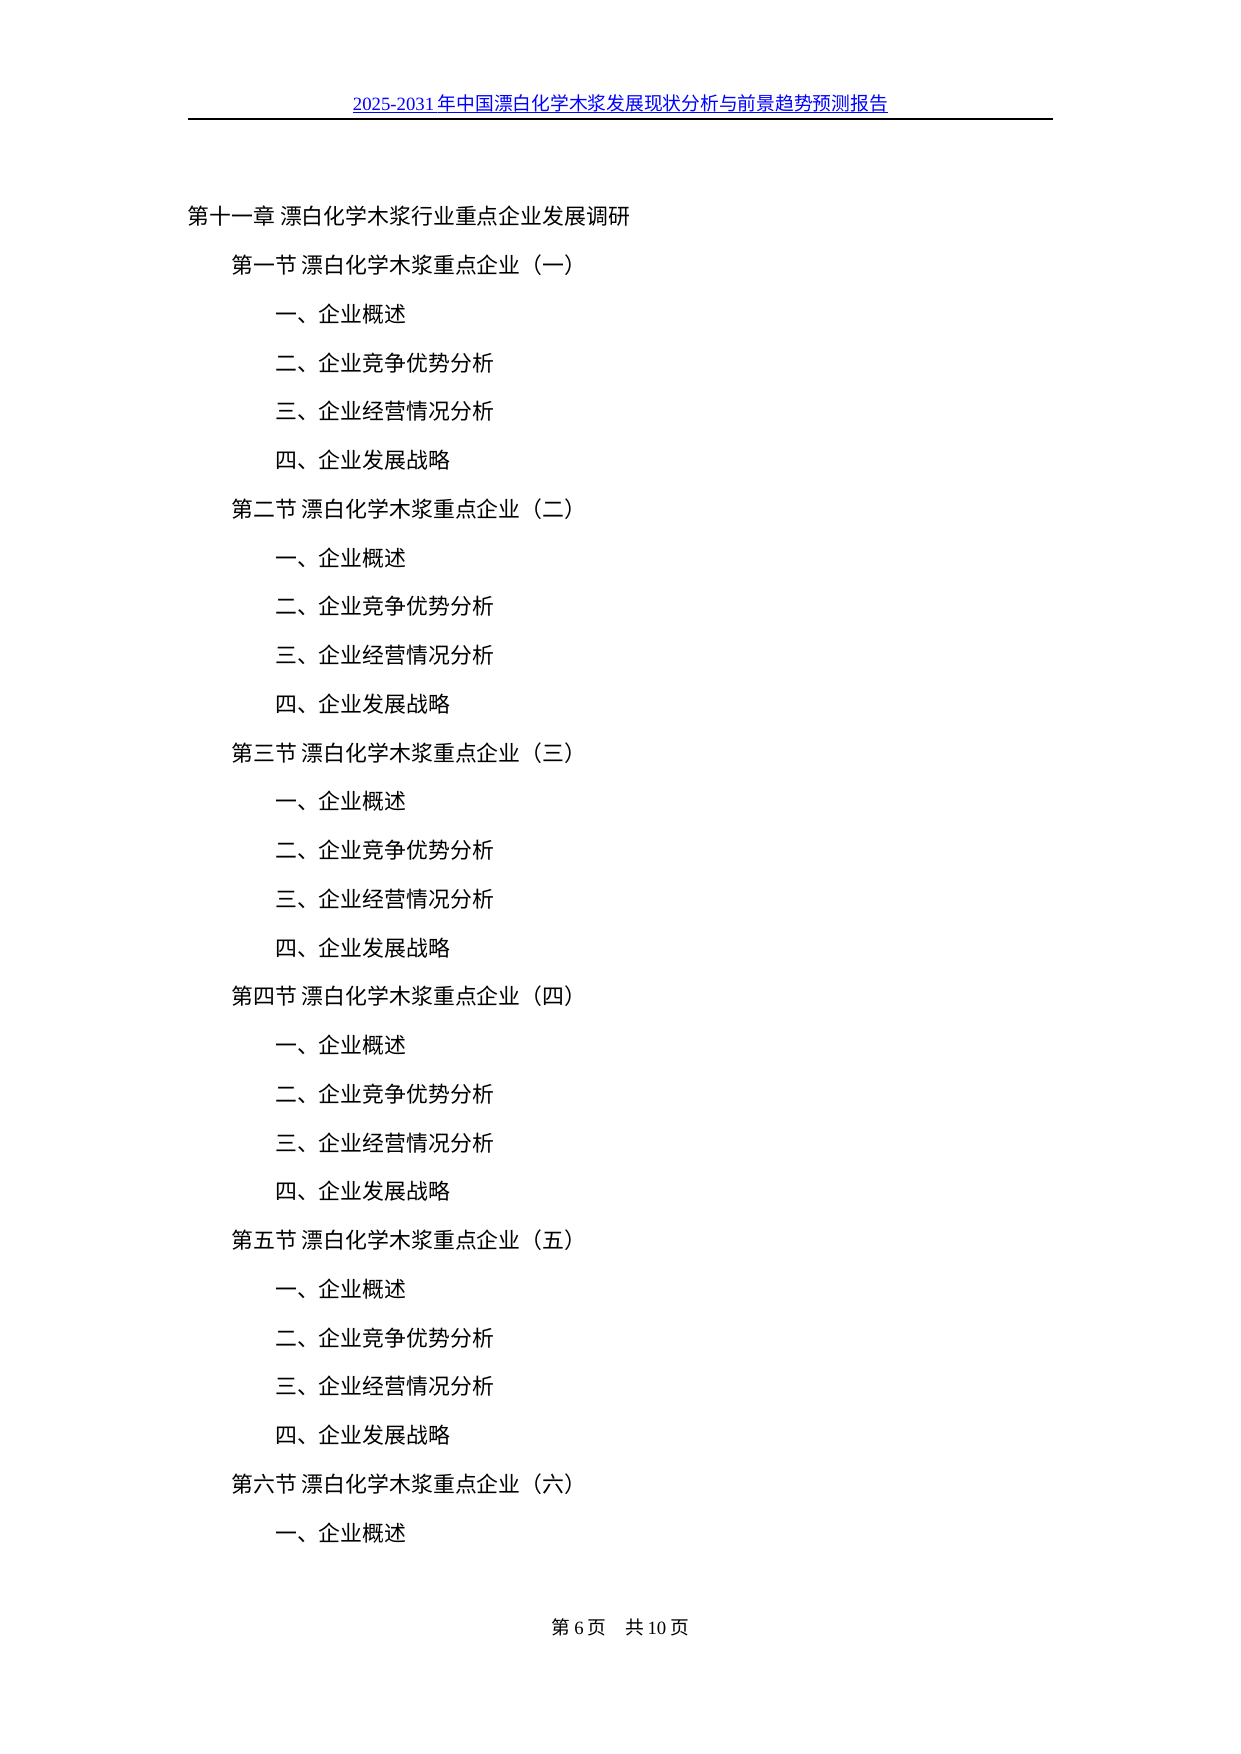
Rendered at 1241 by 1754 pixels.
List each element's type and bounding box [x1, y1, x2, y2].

text [187, 150, 1053, 1548]
